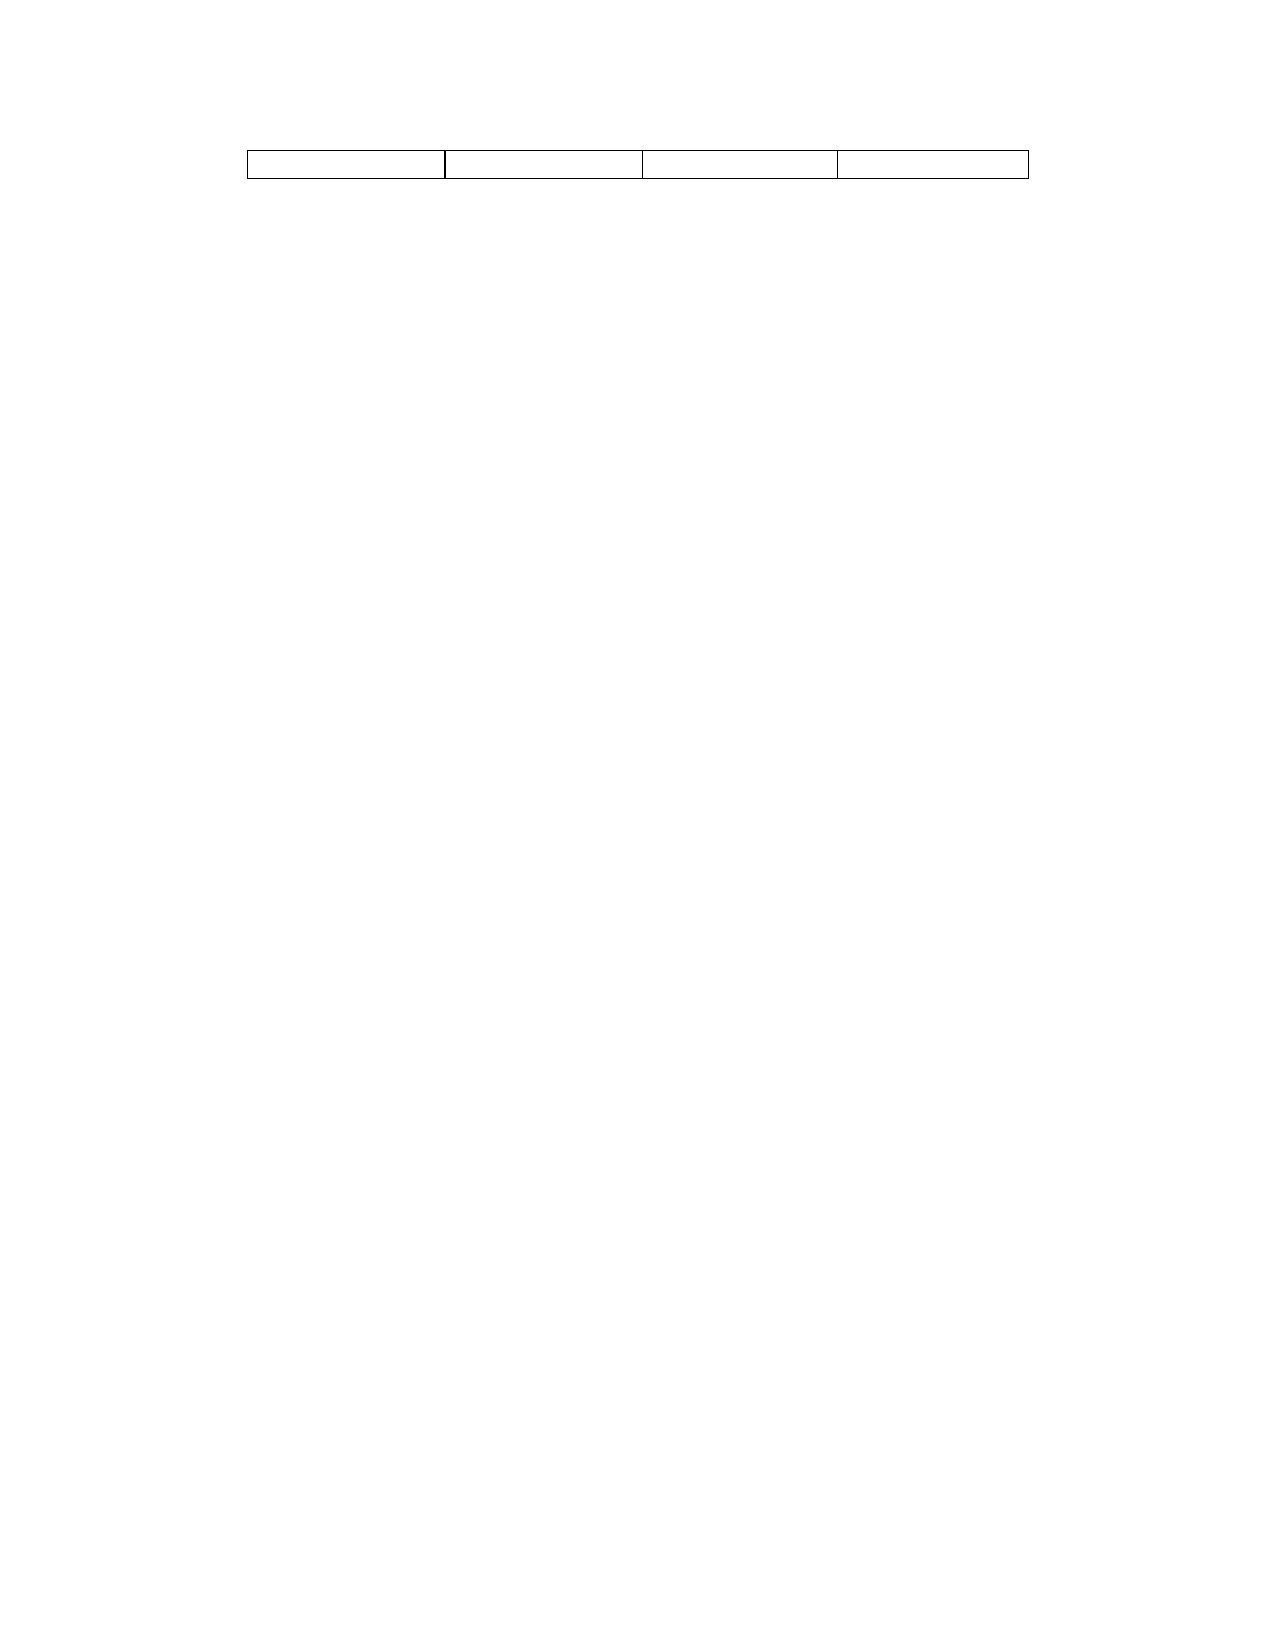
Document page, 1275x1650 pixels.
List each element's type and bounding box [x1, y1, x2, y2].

table_cell [643, 151, 837, 178]
table_cell [838, 151, 1028, 178]
table_cell [248, 151, 444, 178]
table_cell [446, 151, 642, 178]
